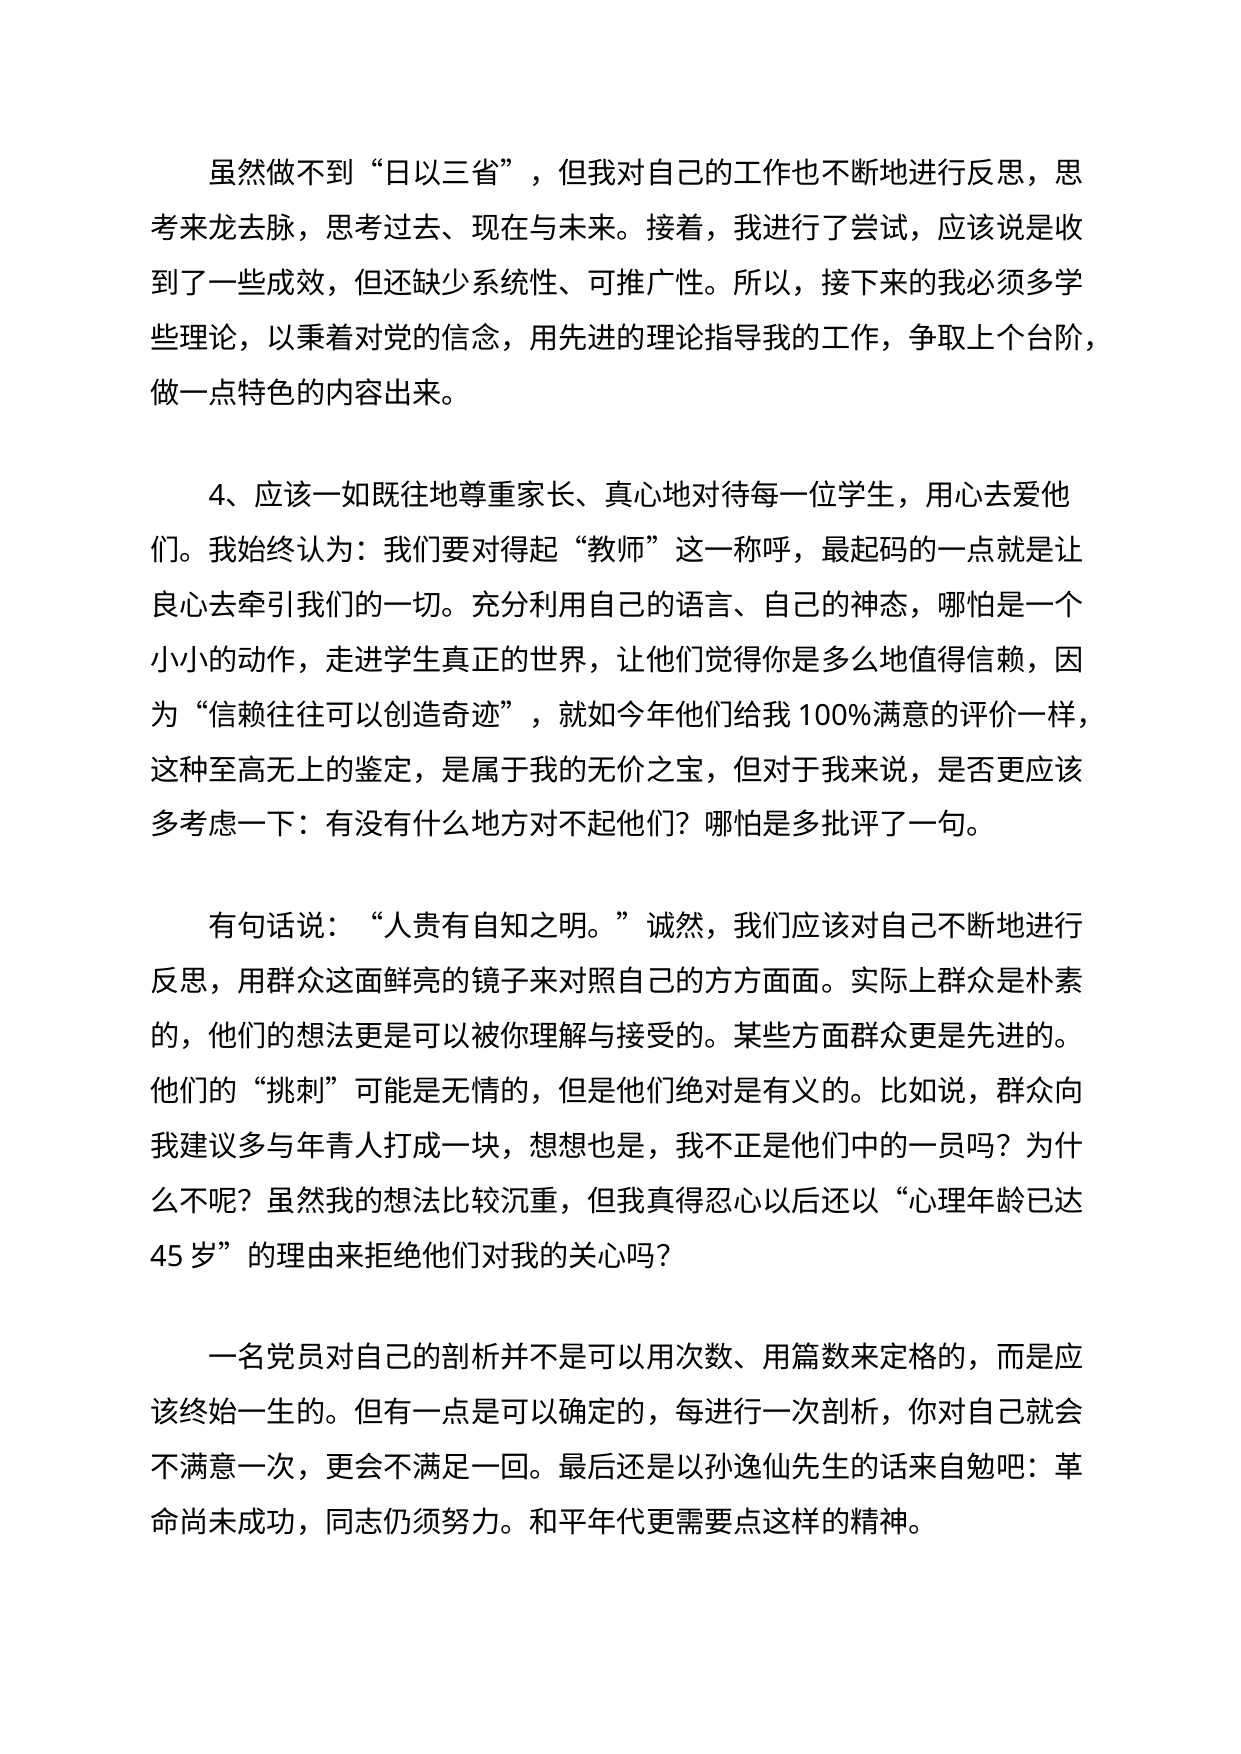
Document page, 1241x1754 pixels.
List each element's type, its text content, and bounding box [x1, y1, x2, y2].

text 虽然做不到“日以三省”，但我对自己的工作也不断地进行反思，思考来龙去脉，思考过去、现在与未来。接着，我进行了尝试，应该说是收到了一些成效，但还缺少系统性、可推广性。所以，接下来的我必须多学些理论，以秉着对党的信念，用先进的理论指导我的工作，争取上个台阶，做一点特色的内容出来。 [150, 150, 1090, 412]
text 有句话说：“人贵有自知之明。”诚然，我们应该对自己不断地进行反思，用群众这面鲜亮的镜子来对照自己的方方面面。实际上群众是朴素的，他们的想法更是可以被你理解与接受的。某些方面群众更是先进的。他们的“挑刺”可能是无情的，但是他们绝对是有义的。比如说，群众向我建议多与年青人打成一块，想想也是，我不正是他们中的一员吗？为什么不呢？虽然我的想法比较沉重，但我真得忍心以后还以“心理年龄已达45岁”的理由来拒绝他们对我的关心吗？ [150, 903, 1090, 1274]
text 4、应该一如既往地尊重家长、真心地对待每一位学生，用心去爱他们。我始终认为：我们要对得起“教师”这一称呼，最起码的一点就是让良心去牵引我们的一切。充分利用自己的语言、自己的神态，哪怕是一个小小的动作，走进学生真正的世界，让他们觉得你是多么地值得信赖，因为“信赖往往可以创造奇迹”，就如今年他们给我100%满意的评价一样，这种至高无上的鉴定，是属于我的无价之宝，但对于我来说，是否更应该多考虑一下：有没有什么地方对不起他们？哪怕是多批评了一句。 [150, 471, 1090, 843]
text 一名党员对自己的剖析并不是可以用次数、用篇数来定格的，而是应该终始一生的。但有一点是可以确定的，每进行一次剖析，你对自己就会不满意一次，更会不满足一回。最后还是以孙逸仙先生的话来自勉吧：革命尚未成功，同志仍须努力。和平年代更需要点这样的精神。 [150, 1334, 1090, 1541]
